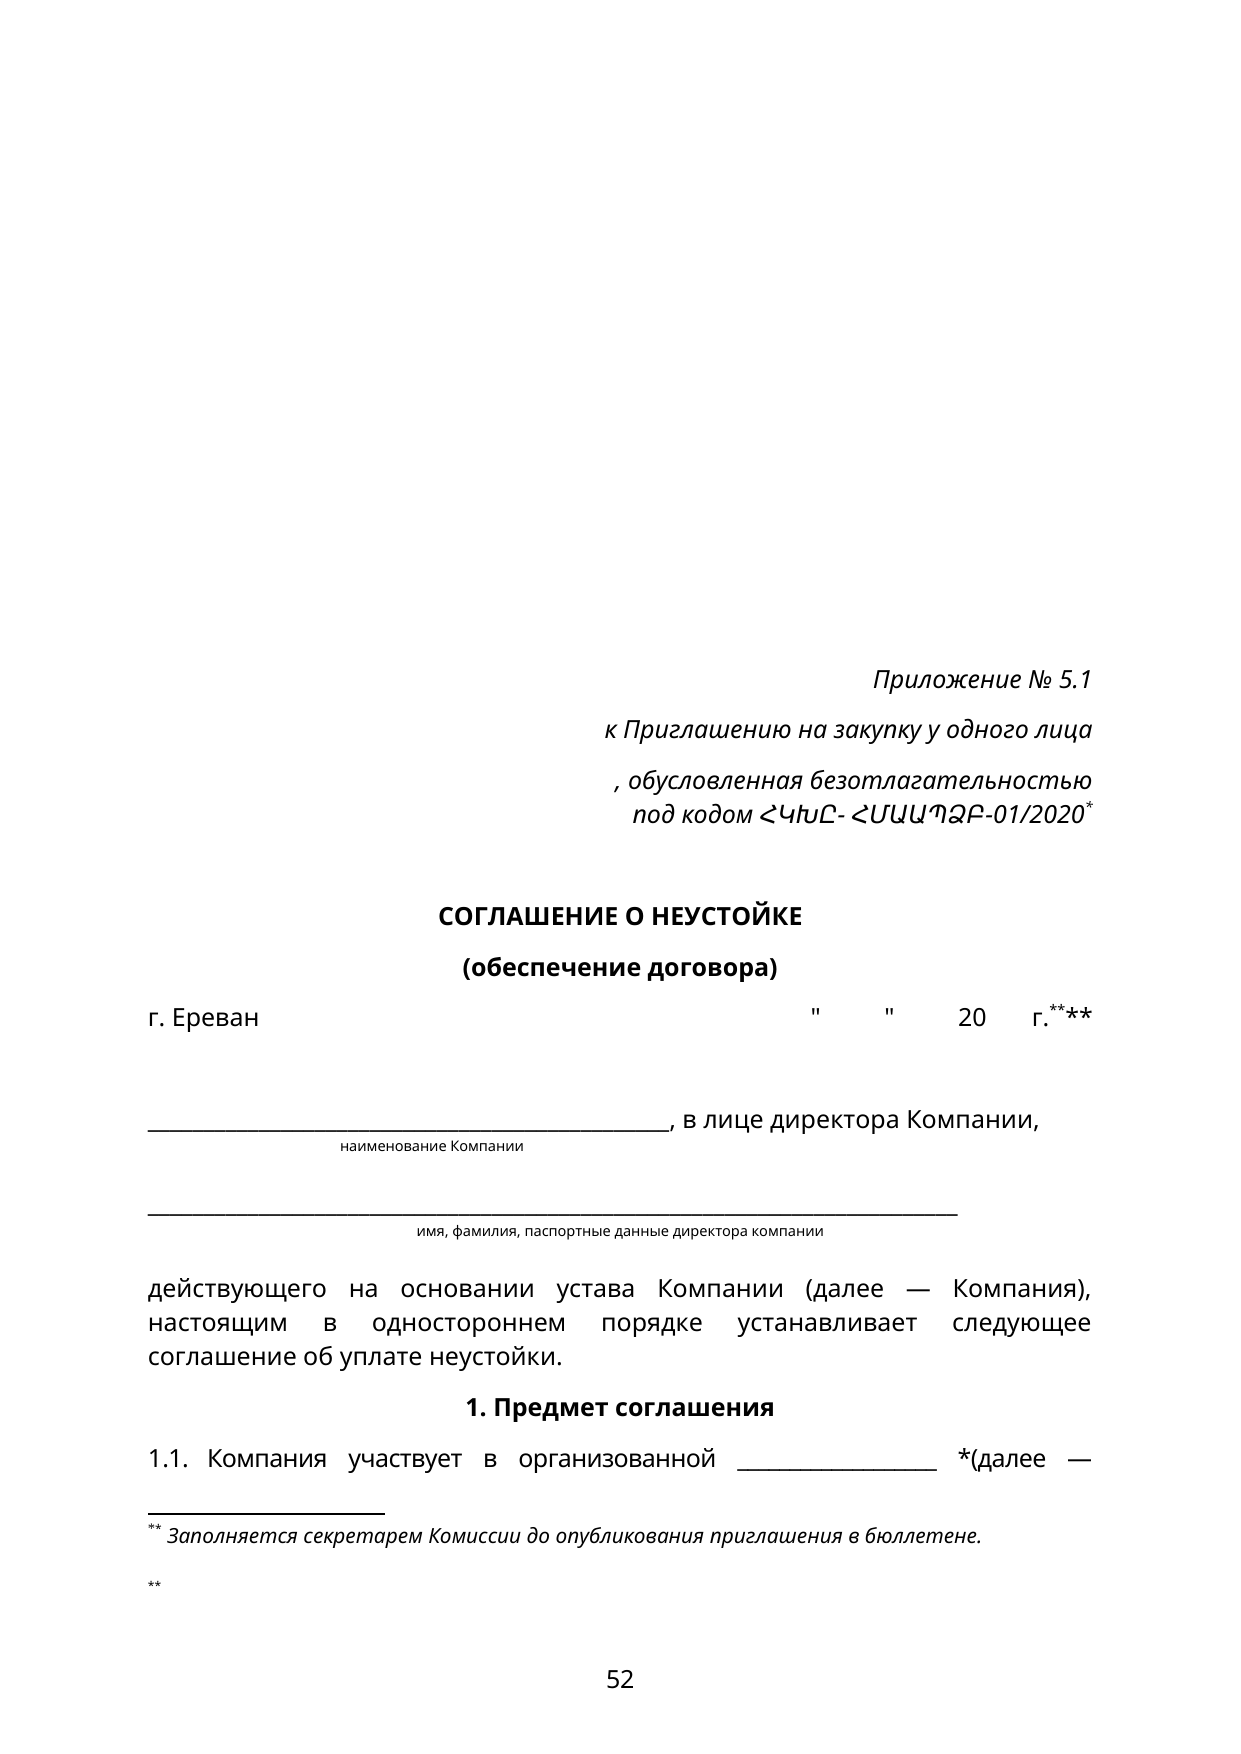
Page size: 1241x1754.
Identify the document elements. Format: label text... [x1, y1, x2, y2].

text _________________________________________________________________________ [148, 1186, 1092, 1220]
text (обеспечение договора) [148, 949, 1092, 983]
table_header " " 20 г.** [635, 1000, 1104, 1051]
text СОГЛАШЕНИЕ О НЕУСТОЙКЕ [148, 898, 1092, 932]
text _______________________________________________, в лице директора Компании, [148, 1101, 1092, 1135]
text к Приглашению на закупку у одного лица [148, 712, 1092, 746]
text наименование Компании [340, 1135, 1092, 1169]
text Приложение № 5.1 [148, 661, 1092, 696]
text имя, фамилия, паспортные данные директора компании [148, 1220, 1092, 1254]
text действующего на основании устава Компании (далее — Компания), настоящим в одностороннем порядке устанавливает следующее соглашение об уплате неустойки. [148, 1271, 1092, 1373]
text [148, 1441, 1092, 1474]
text , обусловленная безотлагательностью под кодом ՀԿԽԸ- ՀՄԱԱՊՁԲ-01/2020* [148, 763, 1092, 831]
table_header г. Ереван [136, 1000, 635, 1051]
text 1. Предмет соглашения [148, 1390, 1092, 1424]
